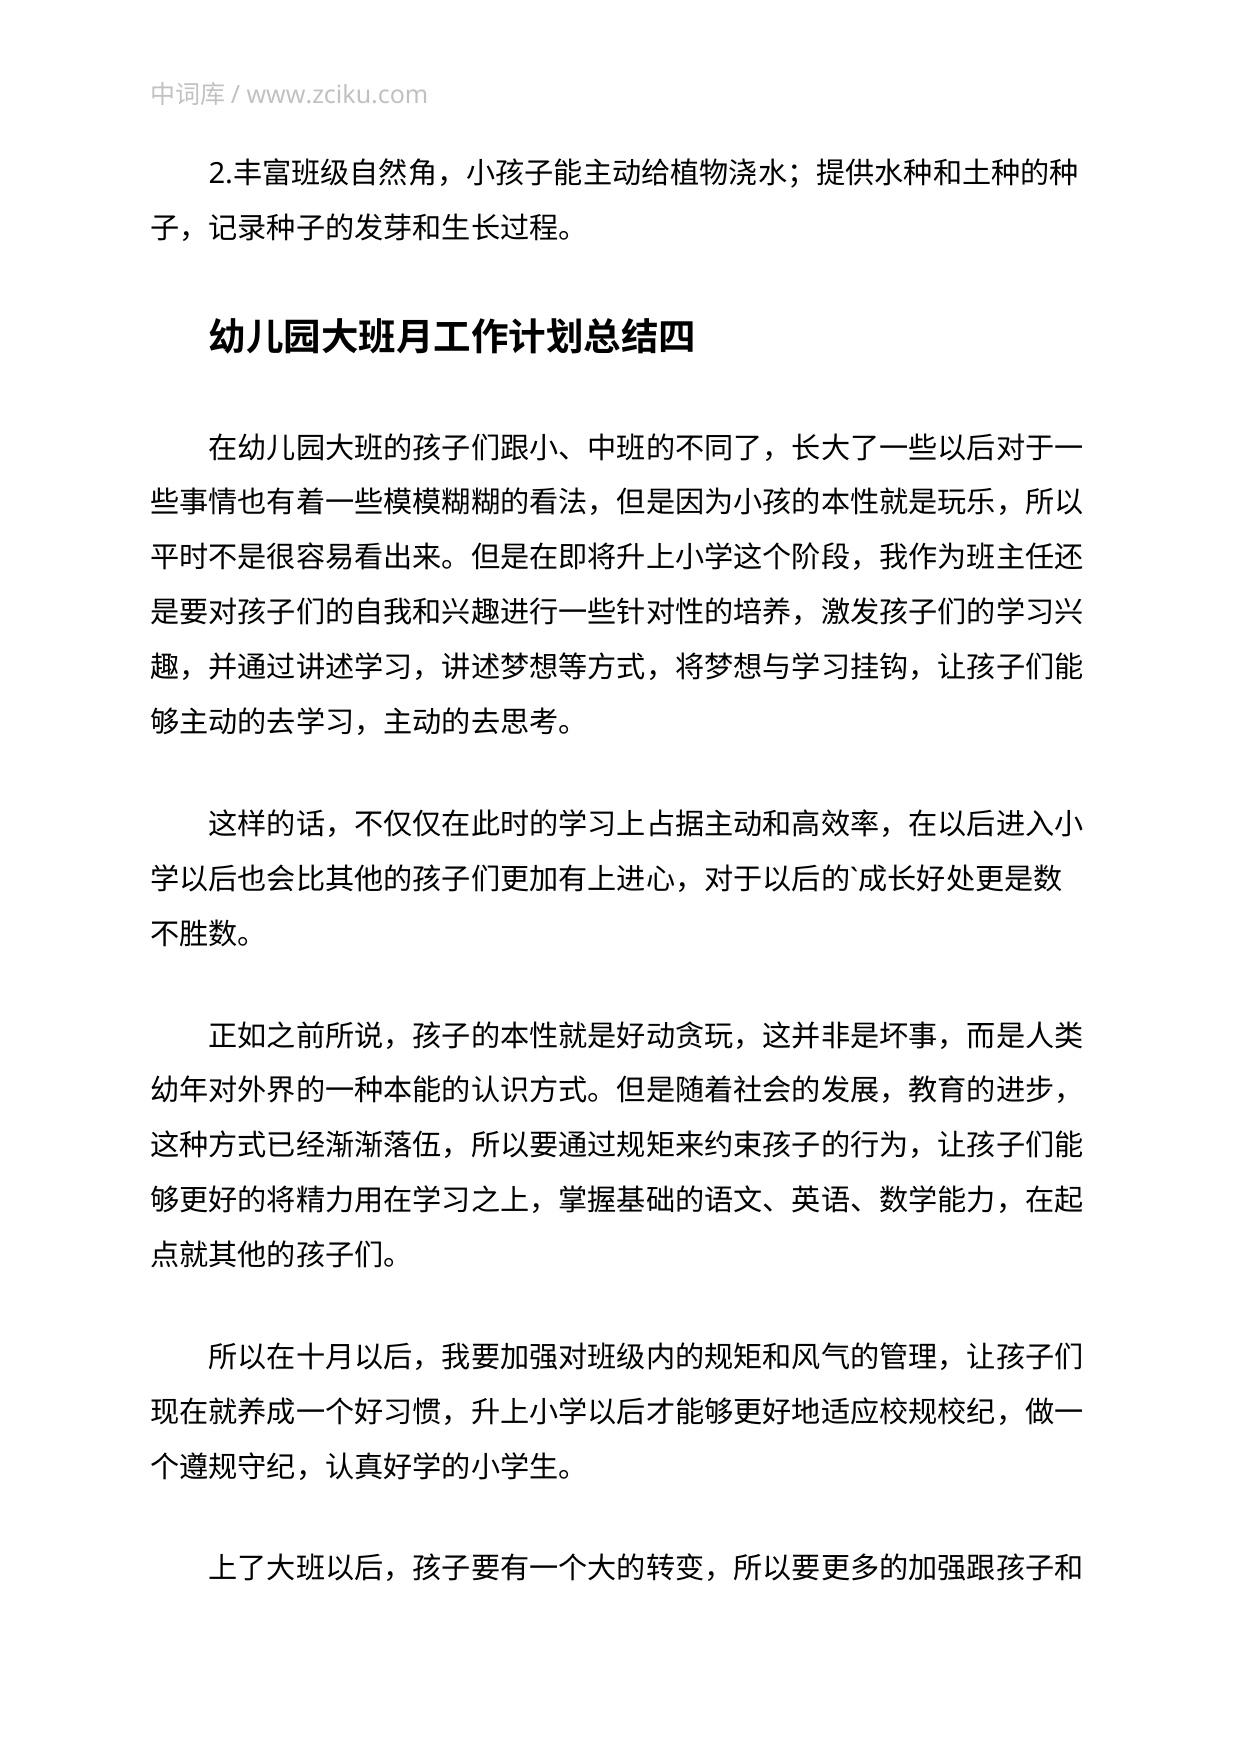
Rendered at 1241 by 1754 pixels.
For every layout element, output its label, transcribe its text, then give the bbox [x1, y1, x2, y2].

text 在幼儿园大班的孩子们跟小、中班的不同了，长大了一些以后对于一些事情也有着一些模模糊糊的看法，但是因为小孩的本性就是玩乐，所以平时不是很容易看出来。但是在即将升上小学这个阶段，我作为班主任还是要对孩子们的自我和兴趣进行一些针对性的培养，激发孩子们的学习兴趣，并通过讲述学习，讲述梦想等方式，将梦想与学习挂钩，让孩子们能够主动的去学习，主动的去思考。 [150, 424, 1090, 741]
text 所以在十月以后，我要加强对班级内的规矩和风气的管理，让孩子们现在就养成一个好习惯，升上小学以后才能够更好地适应校规校纪，做一个遵规守纪，认真好学的小学生。 [150, 1333, 1090, 1486]
text 正如之前所说，孩子的本性就是好动贪玩，这并非是坏事，而是人类幼年对外界的一种本能的认识方式。但是随着社会的发展，教育的进步，这种方式已经渐渐落伍，所以要通过规矩来约束孩子的行为，让孩子们能够更好的将精力用在学习之上，掌握基础的语文、英语、数学能力，在起点就其他的孩子们。 [150, 1012, 1090, 1274]
text 2.丰富班级自然角，小孩子能主动给植物浇水；提供水种和土种的种子，记录种子的发芽和生长过程。 [150, 150, 1090, 247]
text 这样的话，不仅仅在此时的学习上占据主动和高效率，在以后进入小学以后也会比其他的孩子们更加有上进心，对于以后的`成长好处更是数不胜数。 [150, 800, 1090, 953]
text 幼儿园大班月工作计划总结四 [150, 307, 1090, 361]
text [150, 1545, 1090, 1587]
